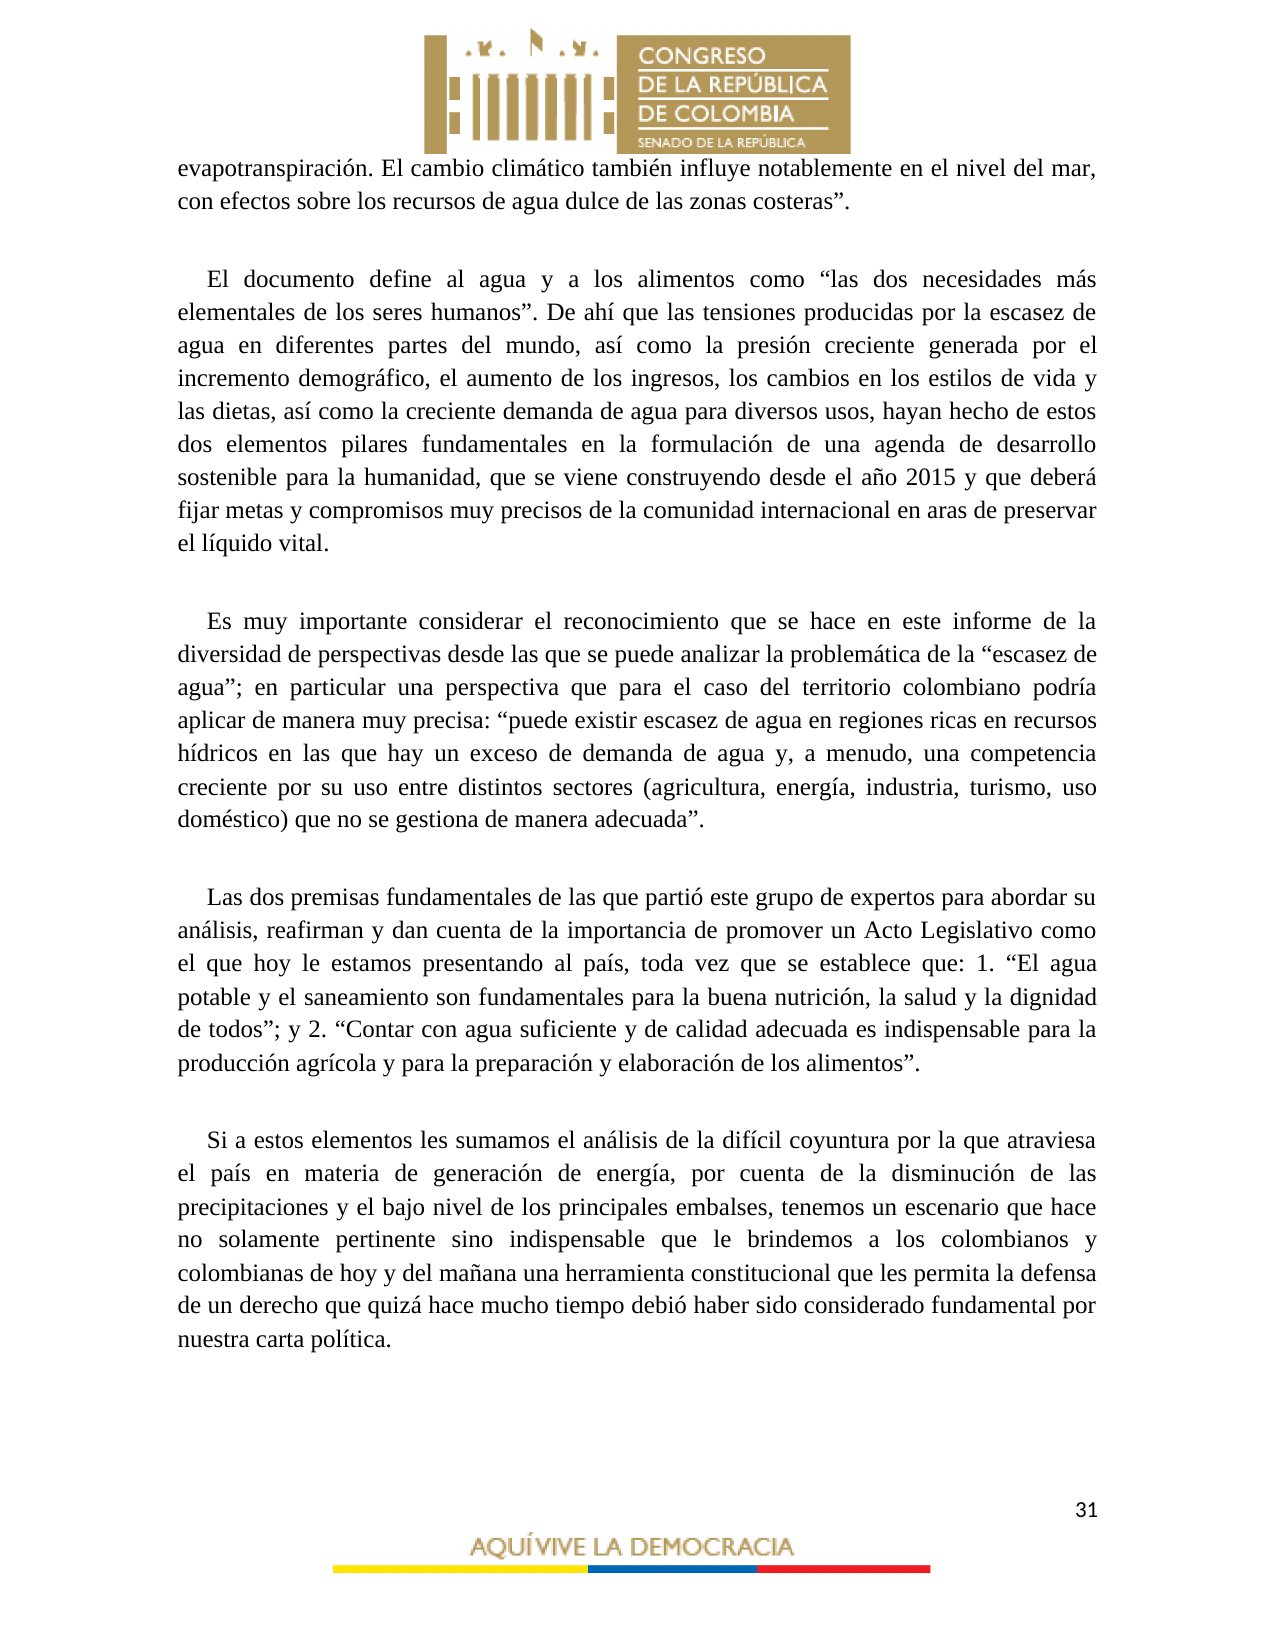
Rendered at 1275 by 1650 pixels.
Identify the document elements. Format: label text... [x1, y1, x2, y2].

text Las dos premisas fundamentales de las que partió este grupo de expertos para abordar su análisis, reafirman y dan cuenta de la importancia de promover un Acto Legislativo como el que hoy le estamos presentando al país, toda vez que se establece que: 1. “El agua potable y el saneamiento son fundamentales para la buena nutrición, la salud y la dignidad de todos”; y 2. “Contar con agua suficiente y de calidad adecuada es indispensable para la producción agrícola y para la preparación y elaboración de los alimentos”. [177, 882, 1098, 1076]
picture [330, 1522, 946, 1575]
text Es muy importante considerar el reconocimiento que se hace en este informe de la diversidad de perspectivas desde las que se puede analizar la problemática de la “escasez de agua”; en particular una perspectiva que para el caso del territorio colombiano podría aplicar de manera muy precisa: “puede existir escasez de agua en regiones ricas en recursos hídricos en las que hay un exceso de demanda de agua y, a menudo, una competencia creciente por su uso entre distintos sectores (agricultura, energía, industria, turismo, uso doméstico) que no se gestiona de manera adecuada”. [177, 606, 1098, 833]
text El documento define al agua y a los alimentos como “las dos necesidades más elementales de los seres humanos”. De ahí que las tensiones producidas por la escasez de agua en diferentes partes del mundo, así como la presión creciente generada por el incremento demográfico, el aumento de los ingresos, los cambios en los estilos de vida y las dietas, así como la creciente demanda de agua para diversos usos, hayan hecho de estos dos elementos pilares fundamentales en la formulación de una agenda de desarrollo sostenible para la humanidad, que se viene construyendo desde el año 2015 y que deberá fijar metas y compromisos muy precisos de la comunidad internacional en aras de preservar el líquido vital. [177, 264, 1098, 557]
picture [424, 28, 851, 154]
text Si a estos elementos les sumamos el análisis de la difícil coyuntura por la que atraviesa el país en materia de generación de energía, por cuenta de la disminución de las precipitaciones y el bajo nivel de los principales embalses, tenemos un escenario que hace no solamente pertinente sino indispensable que le brindemos a los colombianos y colombianas de hoy y del mañana una herramienta constitucional que les permita la defensa de un derecho que quizá hace mucho tiempo debió haber sido considerado fundamental por nuestra carta política. [177, 1126, 1098, 1352]
